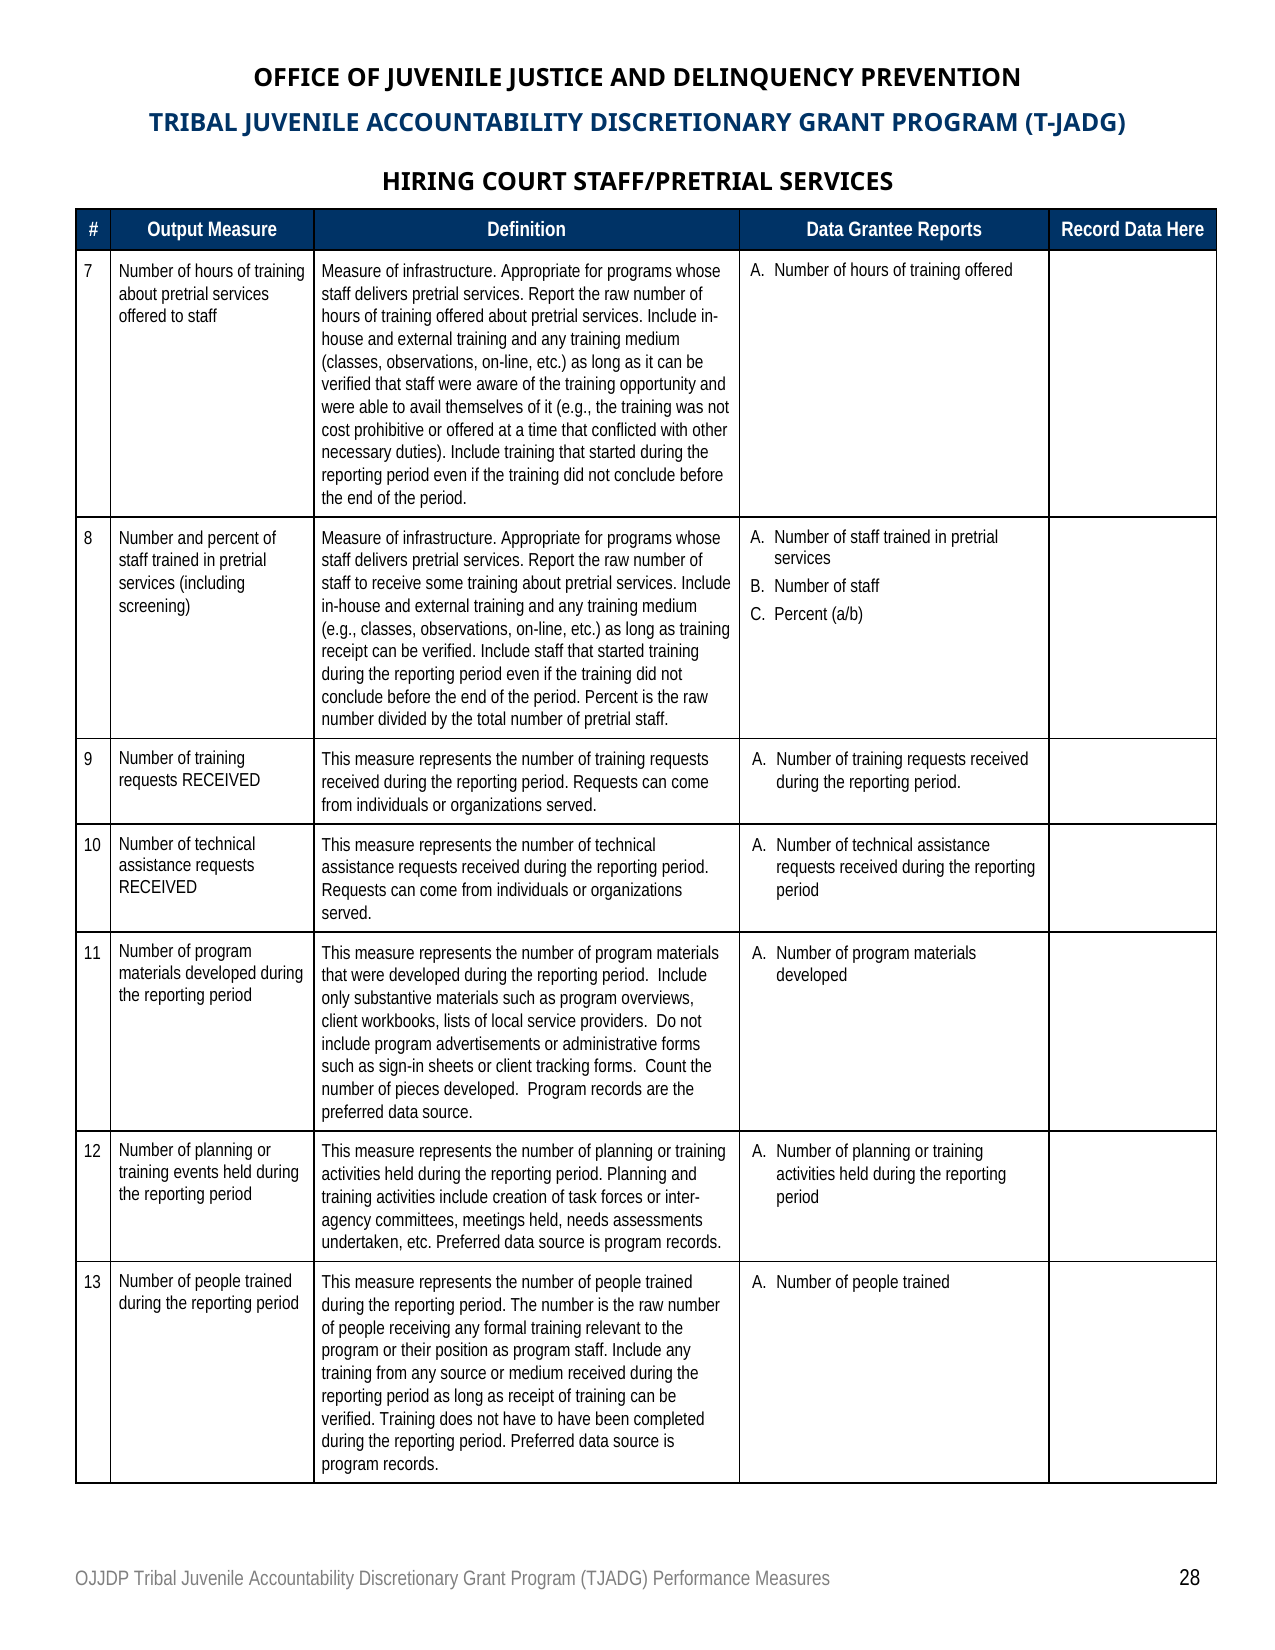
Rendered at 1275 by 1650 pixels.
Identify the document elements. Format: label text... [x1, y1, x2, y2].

table_cell Number of program materials developed [740, 933, 1048, 1130]
table_cell Measure of infrastructure. Appropriate for programs whose staff delivers pretrial services. Report the raw number of staff to receive some training about pretrial services. Include in-house and external training and any training medium (e.g., classes, observations, on-line, etc.) as long as training receipt can be verified. Include staff that started training during the reporting period even if the training did not conclude before the end of the period. Percent is the raw number divided by the total number of pretrial staff. [315, 518, 739, 738]
table_header # [77, 210, 110, 249]
table_cell Number of training requests RECEIVED [111, 739, 313, 823]
table_cell [1050, 1262, 1216, 1482]
table_header Output Measure [111, 210, 313, 249]
table_header Data Grantee Reports [740, 210, 1048, 249]
table_cell Number of hours of training about pretrial services offered to staff [111, 251, 313, 516]
table_cell Number of planning or training activities held during the reporting period [740, 1132, 1048, 1261]
table_cell 10 [77, 825, 110, 931]
table_header Record Data Here [1050, 210, 1216, 249]
table_header Definition [315, 210, 739, 249]
table_cell Number of people trained [740, 1262, 1048, 1482]
table_cell [1050, 1132, 1216, 1261]
table_cell This measure represents the number of planning or training activities held during the reporting period. Planning and training activities include creation of task forces or inter-agency committees, meetings held, needs assessments undertaken, etc. Preferred data source is program records. [315, 1132, 739, 1261]
table_cell Number of technical assistance requests RECEIVED [111, 825, 313, 931]
table_cell 9 [77, 739, 110, 823]
table_cell 8 [77, 518, 110, 738]
table_cell 11 [77, 933, 110, 1130]
table_cell This measure represents the number of training requests received during the reporting period. Requests can come from individuals or organizations served. [315, 739, 739, 823]
table_cell [1050, 251, 1216, 516]
table_cell This measure represents the number of people trained during the reporting period. The number is the raw number of people receiving any formal training relevant to the program or their position as program staff. Include any training from any source or medium received during the reporting period as long as receipt of training can be verified. Training does not have to have been completed during the reporting period. Preferred data source is program records. [315, 1262, 739, 1482]
table_cell [1050, 933, 1216, 1130]
table_cell This measure represents the number of program materials that were developed during the reporting period. Include only substantive materials such as program overviews, client workbooks, lists of local service providers. Do not include program advertisements or administrative forms such as sign-in sheets or client tracking forms. Count the number of pieces developed. Program records are the preferred data source. [315, 933, 739, 1130]
table_cell 7 [77, 251, 110, 516]
table_cell [1050, 825, 1216, 931]
table_cell Measure of infrastructure. Appropriate for programs whose staff delivers pretrial services. Report the raw number of hours of training offered about pretrial services. Include in-house and external training and any training medium (classes, observations, on-line, etc.) as long as it can be verified that staff were aware of the training opportunity and were able to avail themselves of it (e.g., the training was not cost prohibitive or offered at a time that conflicted with other necessary duties). Include training that started during the reporting period even if the training did not conclude before the end of the period. [315, 251, 739, 516]
table_cell Number and percent of staff trained in pretrial services (including screening) [111, 518, 313, 738]
table_cell A. Number of staff trained in pretrial services B. Number of staff C. Percent (a/b) [740, 518, 1048, 738]
table_cell Number of program materials developed during the reporting period [111, 933, 313, 1130]
table_cell [1050, 518, 1216, 738]
table_cell 13 [77, 1262, 110, 1482]
table_cell A. Number of hours of training offered [740, 251, 1048, 516]
table_cell Number of people trained during the reporting period [111, 1262, 313, 1482]
table_cell [1050, 739, 1216, 823]
table_cell 12 [77, 1132, 110, 1261]
table_cell Number of planning or training events held during the reporting period [111, 1132, 313, 1261]
table_cell Number of training requests received during the reporting period. [740, 739, 1048, 823]
table_cell This measure represents the number of technical assistance requests received during the reporting period. Requests can come from individuals or organizations served. [315, 825, 739, 931]
table_cell Number of technical assistance requests received during the reporting period [740, 825, 1048, 931]
